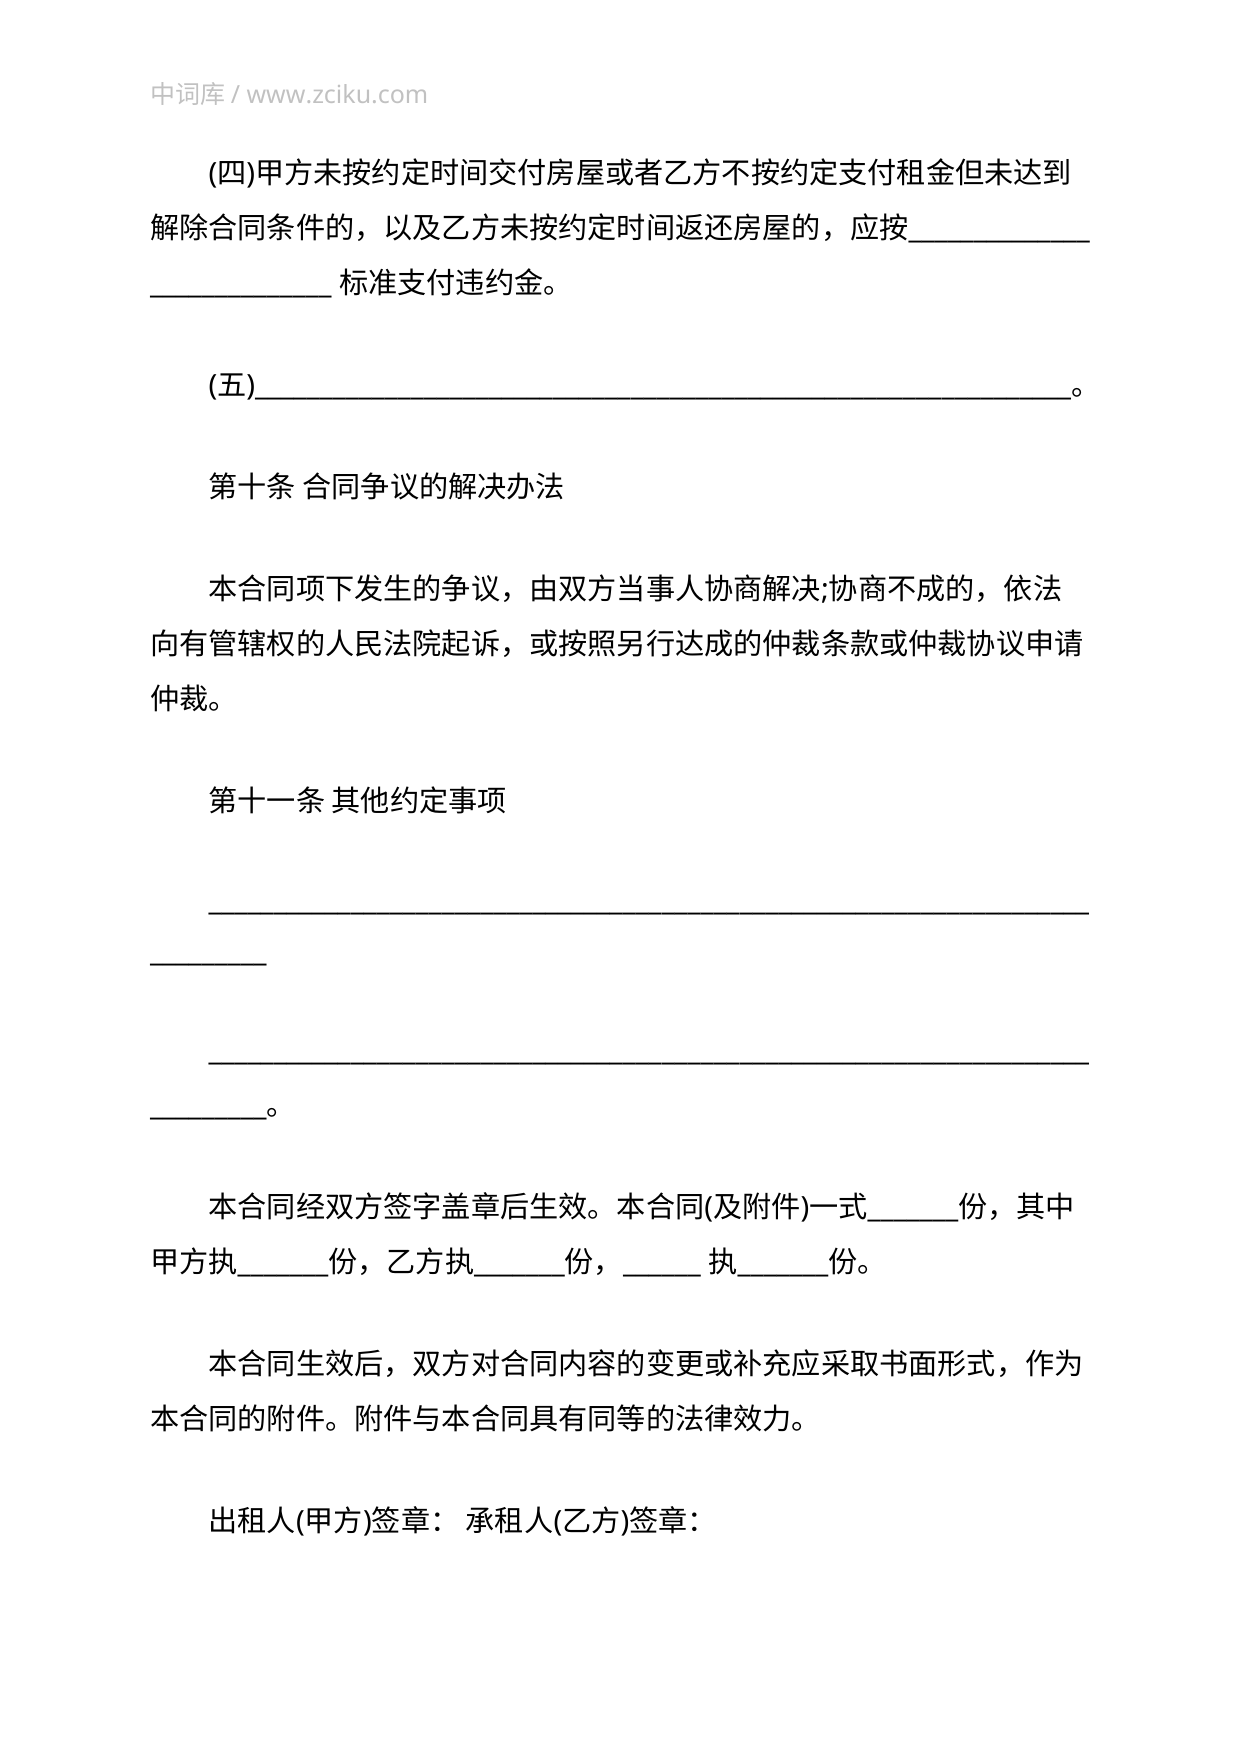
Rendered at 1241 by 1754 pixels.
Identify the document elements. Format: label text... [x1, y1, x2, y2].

text 本合同经双方签字盖章后生效。本合同(及附件)一式_______份，其中甲方执_______份，乙方执_______份，______ 执_______份。 [150, 1183, 1090, 1281]
text 出租人(甲方)签章： 承租人(乙方)签章： [150, 1497, 1090, 1539]
text 第十条 合同争议的解决办法 [150, 464, 1090, 506]
text _____________________________________________________________________________ [150, 879, 1090, 970]
text 本合同项下发生的争议，由双方当事人协商解决;协商不成的，依法向有管辖权的人民法院起诉，或按照另行达成的仲裁条款或仲裁协议申请仲裁。 [150, 566, 1090, 718]
text 第十一条 其他约定事项 [150, 777, 1090, 820]
text (五)_______________________________________________________________。 [150, 362, 1090, 404]
text _____________________________________________________________________________。 [150, 1029, 1090, 1124]
text 本合同生效后，双方对合同内容的变更或补充应采取书面形式，作为本合同的附件。附件与本合同具有同等的法律效力。 [150, 1340, 1090, 1438]
text (四)甲方未按约定时间交付房屋或者乙方不按约定支付租金但未达到解除合同条件的，以及乙方未按约定时间返还房屋的，应按____________________________ 标准支付违约金。 [150, 150, 1090, 302]
